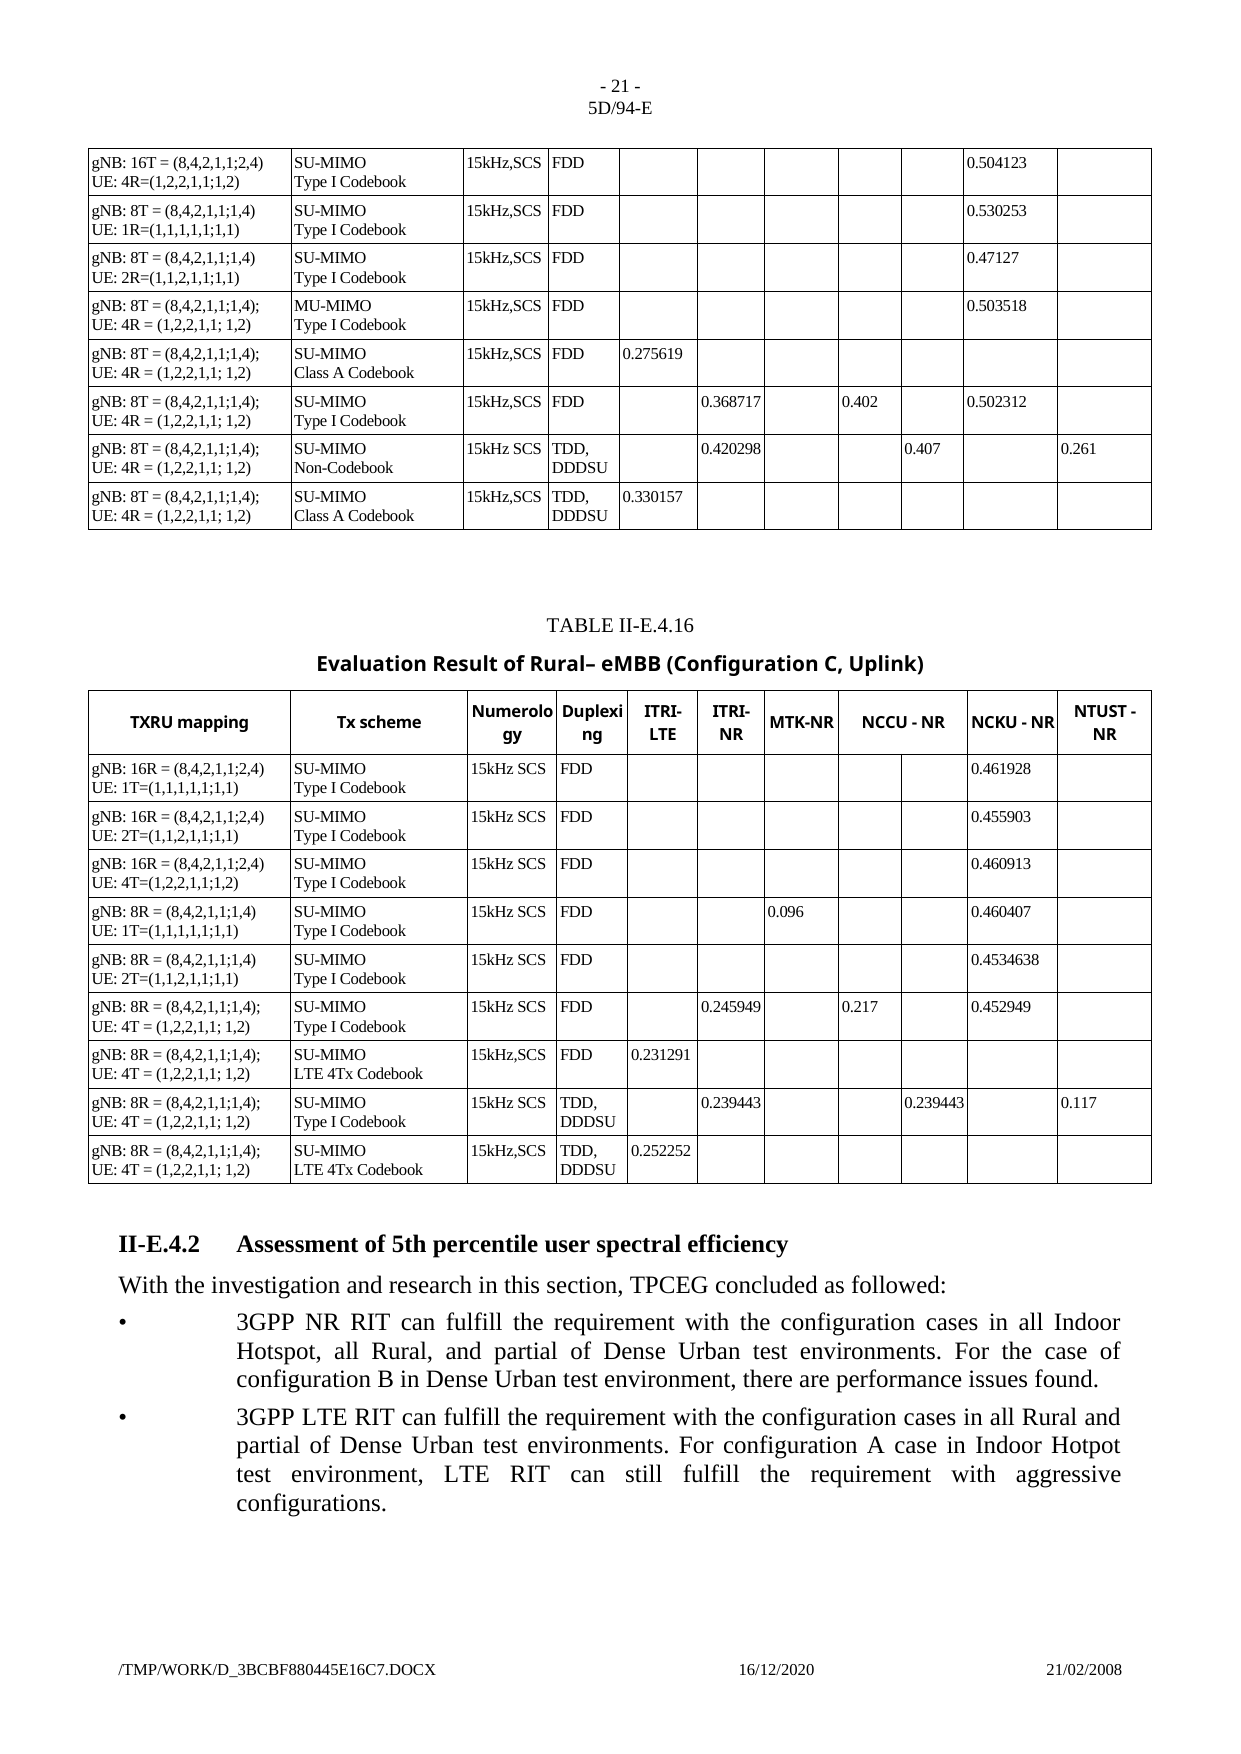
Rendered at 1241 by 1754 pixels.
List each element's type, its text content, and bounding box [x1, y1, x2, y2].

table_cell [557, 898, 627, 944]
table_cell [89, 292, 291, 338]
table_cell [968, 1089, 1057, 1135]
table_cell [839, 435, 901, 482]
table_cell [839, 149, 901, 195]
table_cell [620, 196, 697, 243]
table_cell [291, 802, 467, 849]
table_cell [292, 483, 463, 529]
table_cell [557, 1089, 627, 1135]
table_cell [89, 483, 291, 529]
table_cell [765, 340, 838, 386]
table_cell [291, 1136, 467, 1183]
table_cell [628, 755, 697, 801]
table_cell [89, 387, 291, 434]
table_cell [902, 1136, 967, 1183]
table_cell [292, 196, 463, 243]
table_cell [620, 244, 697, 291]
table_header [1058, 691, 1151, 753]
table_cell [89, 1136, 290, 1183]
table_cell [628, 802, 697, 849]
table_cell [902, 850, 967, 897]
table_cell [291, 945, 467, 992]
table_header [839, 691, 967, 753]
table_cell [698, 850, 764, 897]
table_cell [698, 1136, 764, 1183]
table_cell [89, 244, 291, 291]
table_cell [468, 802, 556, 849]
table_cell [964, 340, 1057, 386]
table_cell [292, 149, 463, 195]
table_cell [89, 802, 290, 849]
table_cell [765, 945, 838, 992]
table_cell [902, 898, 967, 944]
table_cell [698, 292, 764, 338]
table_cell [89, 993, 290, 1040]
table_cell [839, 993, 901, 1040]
text • 3GPP NR RIT can fulfill the requirement with the configuration cases in all Indoor Hotspot, all Rural, and partial of Dense Urban test environments. For the case of configuration B in Dense Urban test environment, there are performance issues found. [118, 1307, 1122, 1393]
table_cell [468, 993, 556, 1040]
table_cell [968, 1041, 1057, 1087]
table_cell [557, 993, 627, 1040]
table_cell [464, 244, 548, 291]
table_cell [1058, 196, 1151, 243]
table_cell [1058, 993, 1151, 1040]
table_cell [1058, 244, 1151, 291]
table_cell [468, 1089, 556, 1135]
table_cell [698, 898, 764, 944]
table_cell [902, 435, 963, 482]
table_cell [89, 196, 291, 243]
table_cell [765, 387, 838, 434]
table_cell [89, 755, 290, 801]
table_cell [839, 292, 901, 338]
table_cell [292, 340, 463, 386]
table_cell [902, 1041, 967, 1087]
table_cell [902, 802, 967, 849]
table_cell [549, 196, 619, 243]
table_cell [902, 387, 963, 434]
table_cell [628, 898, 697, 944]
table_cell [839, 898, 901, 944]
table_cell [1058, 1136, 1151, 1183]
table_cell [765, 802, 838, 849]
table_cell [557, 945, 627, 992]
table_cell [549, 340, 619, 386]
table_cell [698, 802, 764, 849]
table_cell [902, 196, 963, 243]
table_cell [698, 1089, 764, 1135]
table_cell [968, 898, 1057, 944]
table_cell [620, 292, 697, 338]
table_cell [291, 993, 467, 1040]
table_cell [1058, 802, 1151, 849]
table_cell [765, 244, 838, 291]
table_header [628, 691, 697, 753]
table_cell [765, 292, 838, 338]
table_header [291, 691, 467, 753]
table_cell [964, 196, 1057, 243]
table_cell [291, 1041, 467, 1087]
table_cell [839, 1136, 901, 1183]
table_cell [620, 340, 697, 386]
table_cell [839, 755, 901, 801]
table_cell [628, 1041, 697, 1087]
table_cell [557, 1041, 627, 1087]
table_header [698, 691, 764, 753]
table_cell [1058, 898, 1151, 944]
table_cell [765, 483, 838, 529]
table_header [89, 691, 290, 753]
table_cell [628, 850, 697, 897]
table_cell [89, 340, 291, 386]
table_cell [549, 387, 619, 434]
text With the investigation and research in this section, TPCEG concluded as followed: [118, 1270, 1122, 1299]
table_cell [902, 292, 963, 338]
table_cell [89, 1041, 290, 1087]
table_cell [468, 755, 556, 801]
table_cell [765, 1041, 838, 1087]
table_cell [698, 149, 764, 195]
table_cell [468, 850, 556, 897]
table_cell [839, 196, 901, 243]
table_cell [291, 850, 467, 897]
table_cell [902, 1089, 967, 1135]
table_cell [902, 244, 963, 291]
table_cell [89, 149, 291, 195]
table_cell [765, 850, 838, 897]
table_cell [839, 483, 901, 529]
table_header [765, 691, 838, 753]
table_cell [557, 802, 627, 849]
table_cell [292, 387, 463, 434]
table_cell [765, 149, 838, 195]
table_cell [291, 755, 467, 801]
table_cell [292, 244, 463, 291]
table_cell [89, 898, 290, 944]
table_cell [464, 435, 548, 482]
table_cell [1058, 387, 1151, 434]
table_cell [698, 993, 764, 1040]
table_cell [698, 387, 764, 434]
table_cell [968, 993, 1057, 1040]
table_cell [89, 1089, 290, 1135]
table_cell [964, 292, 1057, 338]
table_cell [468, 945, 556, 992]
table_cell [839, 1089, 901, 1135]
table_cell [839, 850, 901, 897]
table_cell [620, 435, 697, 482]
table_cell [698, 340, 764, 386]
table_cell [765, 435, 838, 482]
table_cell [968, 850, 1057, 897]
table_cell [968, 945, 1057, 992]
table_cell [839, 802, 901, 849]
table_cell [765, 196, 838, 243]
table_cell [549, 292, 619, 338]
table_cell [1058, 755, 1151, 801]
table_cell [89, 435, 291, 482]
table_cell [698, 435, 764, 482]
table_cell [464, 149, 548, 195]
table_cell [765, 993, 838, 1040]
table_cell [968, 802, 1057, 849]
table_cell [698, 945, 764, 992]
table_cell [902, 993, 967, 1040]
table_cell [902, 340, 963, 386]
subtitle II-E.4.2 Assessment of 5th percentile user spectral efficiency [118, 1229, 1122, 1257]
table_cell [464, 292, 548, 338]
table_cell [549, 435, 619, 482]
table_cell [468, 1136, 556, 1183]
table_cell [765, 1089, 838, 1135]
text • 3GPP LTE RIT can fulfill the requirement with the configuration cases in all Rural and partial of Dense Urban test environments. For configuration A case in Indoor Hotpot test environment, LTE RIT can still fulfill the requirement with aggressive configurations. [118, 1402, 1122, 1517]
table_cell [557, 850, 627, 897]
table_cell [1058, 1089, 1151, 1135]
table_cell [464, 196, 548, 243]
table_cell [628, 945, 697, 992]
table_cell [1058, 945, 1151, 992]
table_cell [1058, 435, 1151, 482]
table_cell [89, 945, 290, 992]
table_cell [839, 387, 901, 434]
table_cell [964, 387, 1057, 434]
text Table II-E.4.16 [118, 613, 1122, 637]
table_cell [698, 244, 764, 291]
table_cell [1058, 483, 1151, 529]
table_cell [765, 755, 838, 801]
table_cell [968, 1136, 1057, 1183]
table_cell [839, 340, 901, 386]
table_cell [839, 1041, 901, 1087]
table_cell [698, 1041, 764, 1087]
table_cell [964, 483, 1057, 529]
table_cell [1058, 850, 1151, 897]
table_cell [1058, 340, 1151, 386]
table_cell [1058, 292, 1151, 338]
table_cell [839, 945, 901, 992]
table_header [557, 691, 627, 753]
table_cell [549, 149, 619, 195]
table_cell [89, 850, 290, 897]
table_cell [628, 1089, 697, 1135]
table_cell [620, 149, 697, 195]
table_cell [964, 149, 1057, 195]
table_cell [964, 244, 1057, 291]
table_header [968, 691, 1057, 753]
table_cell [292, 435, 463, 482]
title Evaluation Result of Rural– eMBB (Configuration C, Uplink) [118, 649, 1122, 678]
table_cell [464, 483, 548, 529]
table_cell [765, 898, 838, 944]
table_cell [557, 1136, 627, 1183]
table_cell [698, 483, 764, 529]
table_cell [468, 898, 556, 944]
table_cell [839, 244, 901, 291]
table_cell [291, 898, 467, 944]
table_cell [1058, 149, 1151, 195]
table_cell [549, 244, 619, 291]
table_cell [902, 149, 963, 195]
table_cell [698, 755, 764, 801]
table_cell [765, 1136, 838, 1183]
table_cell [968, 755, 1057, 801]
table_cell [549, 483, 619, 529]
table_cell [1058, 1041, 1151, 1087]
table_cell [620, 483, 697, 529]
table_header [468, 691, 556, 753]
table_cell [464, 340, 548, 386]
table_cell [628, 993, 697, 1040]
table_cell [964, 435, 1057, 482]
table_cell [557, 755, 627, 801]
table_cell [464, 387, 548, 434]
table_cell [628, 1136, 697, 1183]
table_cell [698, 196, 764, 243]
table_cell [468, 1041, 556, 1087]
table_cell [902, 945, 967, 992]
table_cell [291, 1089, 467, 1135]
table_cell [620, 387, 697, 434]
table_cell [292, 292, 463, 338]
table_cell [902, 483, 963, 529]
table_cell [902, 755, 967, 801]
